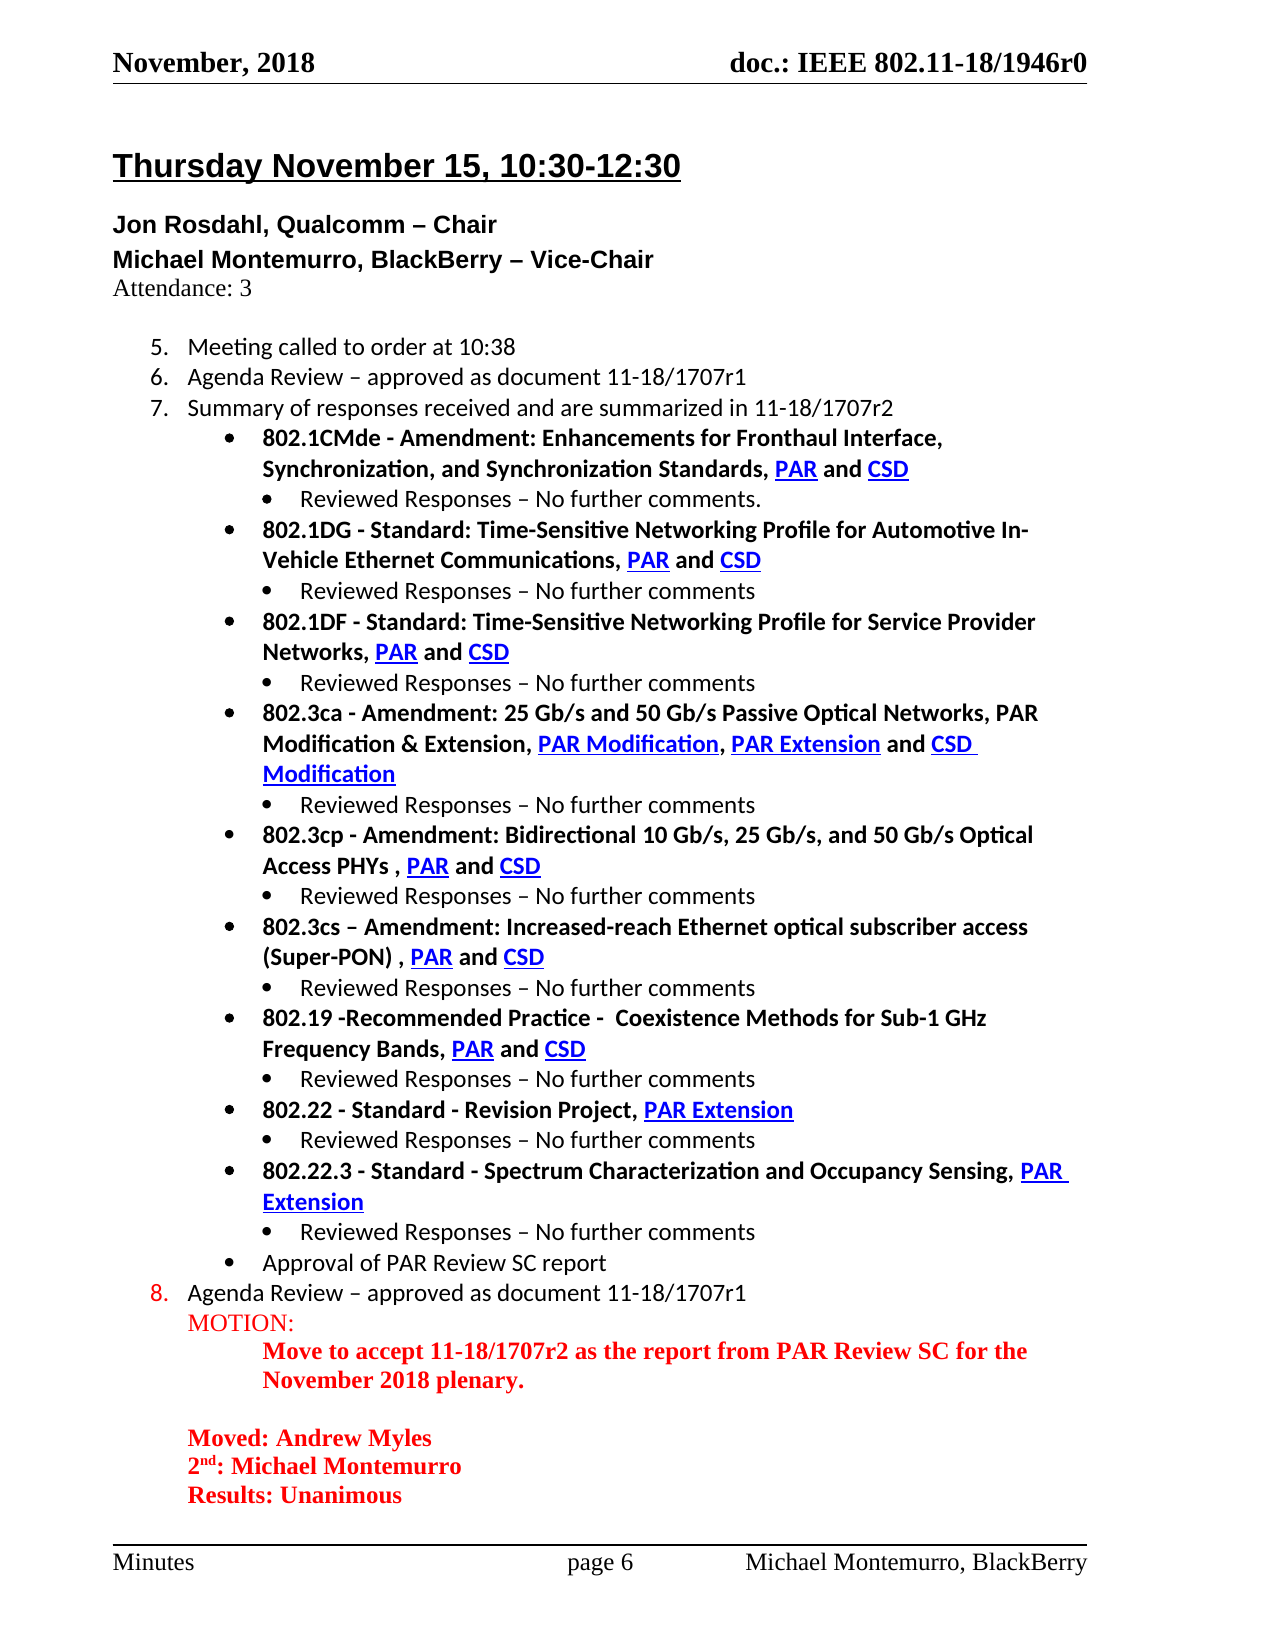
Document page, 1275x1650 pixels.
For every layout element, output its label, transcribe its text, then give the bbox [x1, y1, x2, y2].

list Reviewed Responses – No further comments. [262, 484, 1087, 514]
list 802.22 - Standard - Revision Project, PAR Extension [225, 1094, 1087, 1124]
list Reviewed Responses – No further comments [262, 880, 1087, 911]
list Reviewed Responses – No further comments [262, 1216, 1087, 1247]
text Michael Montemurro, BlackBerry – Vice-Chair [112, 245, 1087, 273]
list 802.3cp - Amendment: Bidirectional 10 Gb/s, 25 Gb/s, and 50 Gb/s Optical Access PHYs , PAR and CSD [225, 819, 1087, 880]
list 802.3ca - Amendment: 25 Gb/s and 50 Gb/s Passive Optical Networks, PAR Modification & Extension, PAR Modification, PAR Extension and CSD Modification [225, 697, 1087, 789]
list Reviewed Responses – No further comments [262, 1063, 1087, 1094]
list Reviewed Responses – No further comments [262, 667, 1087, 697]
list 802.1DG - Standard: Time-Sensitive Networking Profile for Automotive In-Vehicle Ethernet Communications, PAR and CSD [225, 514, 1087, 575]
list 802.19 -Recommended Practice - Coexistence Methods for Sub-1 GHz Frequency Bands, PAR and CSD [225, 1002, 1087, 1063]
list Agenda Review – approved as document 11-18/1707r1 [150, 1277, 1087, 1308]
subtitle Jon Rosdahl, Qualcomm – Chair [112, 210, 1087, 238]
list Meeting called to order at 10:38 [150, 331, 1087, 362]
list Approval of PAR Review SC report [225, 1247, 1087, 1277]
list Summary of responses received and are summarized in 11-18/1707r2 [150, 392, 1087, 423]
list 802.1DF - Standard: Time-Sensitive Networking Profile for Service Provider Networks, PAR and CSD [225, 606, 1087, 667]
list Reviewed Responses – No further comments [262, 972, 1087, 1002]
text Move to accept 11-18/1707r2 as the report from PAR Review SC for the November 2018 plenary. [262, 1336, 1087, 1394]
list Reviewed Responses – No further comments [262, 789, 1087, 819]
list Agenda Review – approved as document 11-18/1707r1 [150, 362, 1087, 392]
text Attendance: 3 [112, 273, 1087, 302]
text 2nd: Michael Montemurro [187, 1451, 1087, 1480]
list 802.1CMde - Amendment: Enhancements for Fronthaul Interface, Synchronization, and Synchronization Standards, PAR and CSD [225, 423, 1087, 484]
text Moved: Andrew Myles [187, 1423, 1087, 1451]
text MOTION: [187, 1308, 1087, 1336]
text Results: Unanimous [187, 1480, 1087, 1509]
subtitle Thursday November 15, 10:30-12:30 [112, 146, 1087, 185]
list 802.3cs – Amendment: Increased-reach Ethernet optical subscriber access (Super-PON) , PAR and CSD [225, 911, 1087, 972]
list Reviewed Responses – No further comments [262, 1124, 1087, 1155]
list Reviewed Responses – No further comments [262, 575, 1087, 606]
list 802.22.3 - Standard - Spectrum Characterization and Occupancy Sensing, PAR Extension [225, 1155, 1087, 1216]
